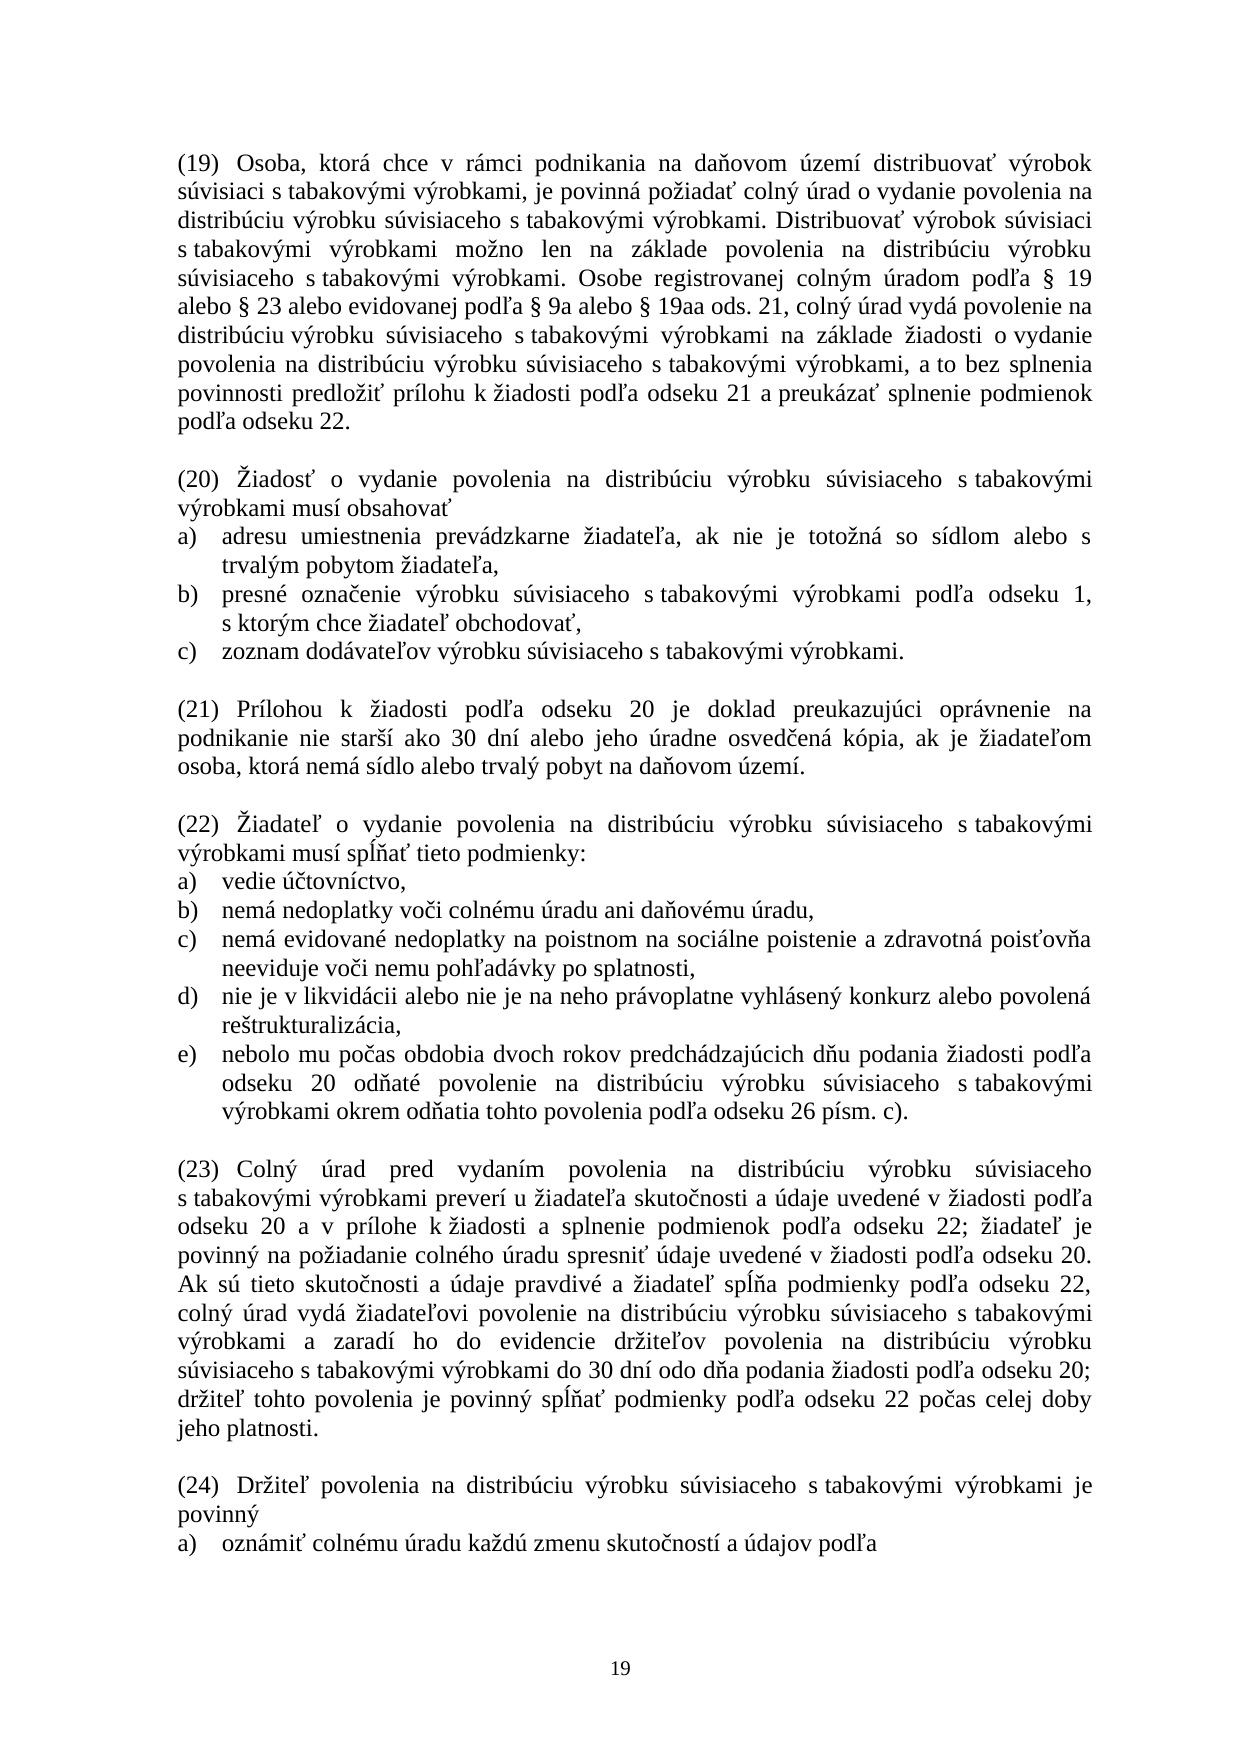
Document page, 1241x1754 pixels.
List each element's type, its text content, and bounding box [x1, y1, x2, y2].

list Osoba, ktorá chce v rámci podnikania na daňovom území distribuovať výrobok súvisiaci s tabakovými výrobkami, je povinná požiadať colný úrad o vydanie povolenia na distribúciu výrobku súvisiaceho s tabakovými výrobkami. Distribuovať výrobok súvisiaci s tabakovými výrobkami možno len na základe povolenia na distribúciu výrobku súvisiaceho s tabakovými výrobkami. Osobe registrovanej colným úradom podľa § 19 alebo § 23 alebo evidovanej podľa § 9a alebo § 19aa ods. 21, colný úrad vydá povolenie na distribúciu výrobku súvisiaceho s tabakovými výrobkami na základe žiadosti o vydanie povolenia na distribúciu výrobku súvisiaceho s tabakovými výrobkami, a to bez splnenia povinnosti predložiť prílohu k žiadosti podľa odseku 21 a preukázať splnenie podmienok podľa odseku 22. [177, 148, 1092, 435]
list vedie účtovníctvo, [177, 866, 1092, 895]
list nemá nedoplatky voči colnému úradu ani daňovému úradu, [177, 895, 1092, 924]
list nebolo mu počas obdobia dvoch rokov predchádzajúcich dňu podania žiadosti podľa odseku 20 odňaté povolenie na distribúciu výrobku súvisiaceho s tabakovými výrobkami okrem odňatia tohto povolenia podľa odseku 26 písm. c). [177, 1039, 1092, 1125]
list nie je v likvidácii alebo nie je na neho právoplatne vyhlásený konkurz alebo povolená reštrukturalizácia, [177, 981, 1092, 1039]
list oznámiť colnému úradu každú zmenu skutočností a údajov podľa [177, 1528, 1092, 1556]
list zoznam dodávateľov výrobku súvisiaceho s tabakovými výrobkami. [177, 636, 1092, 665]
list Žiadateľ o vydanie povolenia na distribúciu výrobku súvisiaceho s tabakovými výrobkami musí spĺňať tieto podmienky: [177, 809, 1092, 866]
list presné označenie výrobku súvisiaceho s tabakovými výrobkami podľa odseku 1, s ktorým chce žiadateľ obchodovať, [177, 579, 1092, 636]
list adresu umiestnenia prevádzkarne žiadateľa, ak nie je totožná so sídlom alebo s trvalým pobytom žiadateľa, [177, 521, 1092, 579]
list Colný úrad pred vydaním povolenia na distribúciu výrobku súvisiaceho s tabakovými výrobkami preverí u žiadateľa skutočnosti a údaje uvedené v žiadosti podľa odseku 20 a v prílohe k žiadosti a splnenie podmienok podľa odseku 22; žiadateľ je povinný na požiadanie colného úradu spresniť údaje uvedené v žiadosti podľa odseku 20. Ak sú tieto skutočnosti a údaje pravdivé a žiadateľ spĺňa podmienky podľa odseku 22, colný úrad vydá žiadateľovi povolenie na distribúciu výrobku súvisiaceho s tabakovými výrobkami a zaradí ho do evidencie držiteľov povolenia na distribúciu výrobku súvisiaceho s tabakovými výrobkami do 30 dní odo dňa podania žiadosti podľa odseku 20; držiteľ tohto povolenia je povinný spĺňať podmienky podľa odseku 22 počas celej doby jeho platnosti. [177, 1154, 1092, 1441]
list Prílohou k žiadosti podľa odseku 20 je doklad preukazujúci oprávnenie na podnikanie nie starší ako 30 dní alebo jeho úradne osvedčená kópia, ak je žiadateľom osoba, ktorá nemá sídlo alebo trvalý pobyt na daňovom území. [177, 694, 1092, 780]
list nemá evidované nedoplatky na poistnom na sociálne poistenie a zdravotná poisťovňa neeviduje voči nemu pohľadávky po splatnosti, [177, 924, 1092, 981]
list Držiteľ povolenia na distribúciu výrobku súvisiaceho s tabakovými výrobkami je povinný [177, 1470, 1092, 1528]
list Žiadosť o vydanie povolenia na distribúciu výrobku súvisiaceho s tabakovými výrobkami musí obsahovať [177, 464, 1092, 521]
